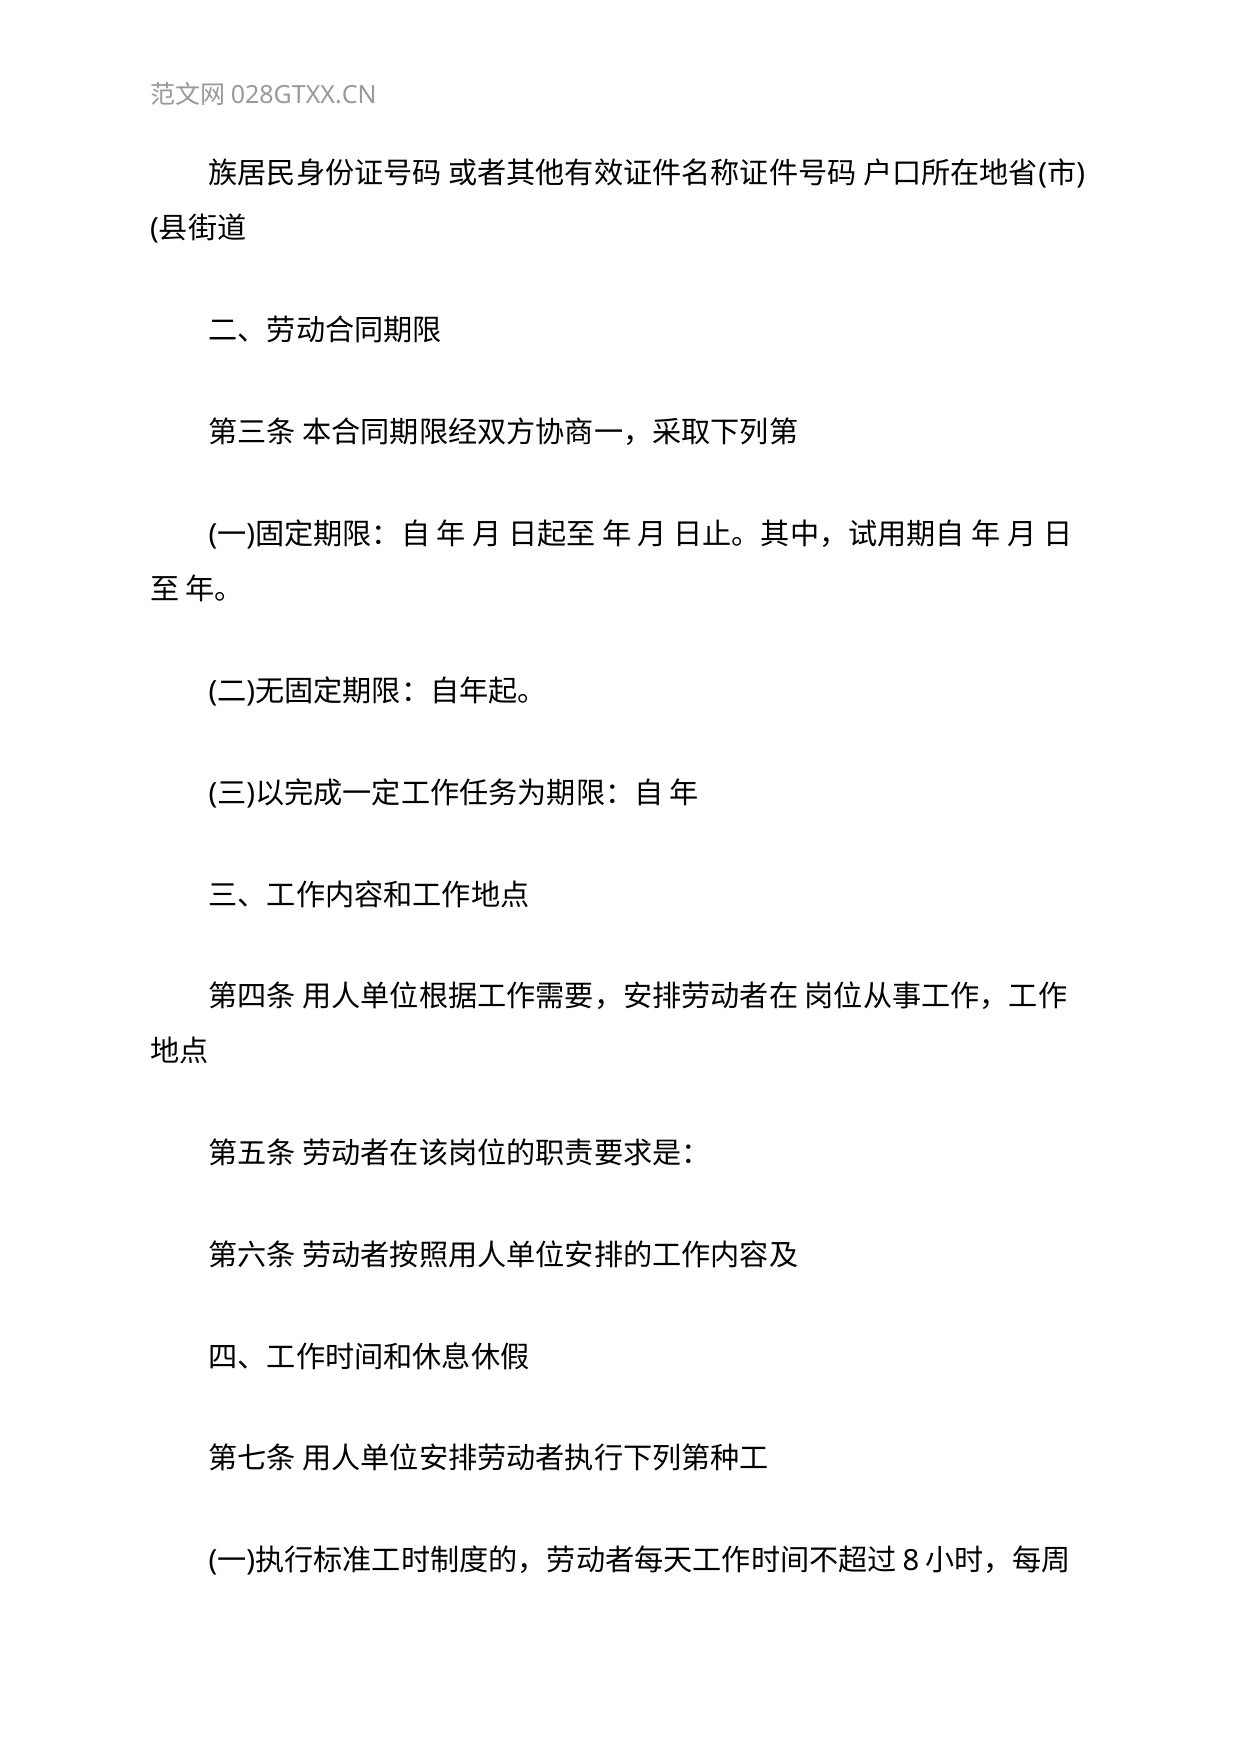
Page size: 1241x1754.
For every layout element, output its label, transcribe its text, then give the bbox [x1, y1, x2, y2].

text 第五条 劳动者在该岗位的职责要求是： [150, 1130, 1090, 1172]
text (三)以完成一定工作任务为期限：自 年 [150, 769, 1090, 812]
text 三、工作内容和工作地点 [150, 871, 1090, 913]
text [150, 1537, 1090, 1579]
text 四、工作时间和休息休假 [150, 1333, 1090, 1376]
text 族居民身份证号码 或者其他有效证件名称证件号码 户口所在地省(市)(县街道 [150, 150, 1090, 247]
text 第六条 劳动者按照用人单位安排的工作内容及 [150, 1231, 1090, 1274]
text 第四条 用人单位根据工作需要，安排劳动者在 岗位从事工作，工作地点 [150, 973, 1090, 1070]
text 第七条 用人单位安排劳动者执行下列第种工 [150, 1435, 1090, 1477]
text (二)无固定期限：自年起。 [150, 667, 1090, 710]
text (一)固定期限：自 年 月 日起至 年 月 日止。其中，试用期自 年 月 日至 年。 [150, 511, 1090, 608]
text 第三条 本合同期限经双方协商一，采取下列第 [150, 409, 1090, 451]
text 二、劳动合同期限 [150, 307, 1090, 349]
